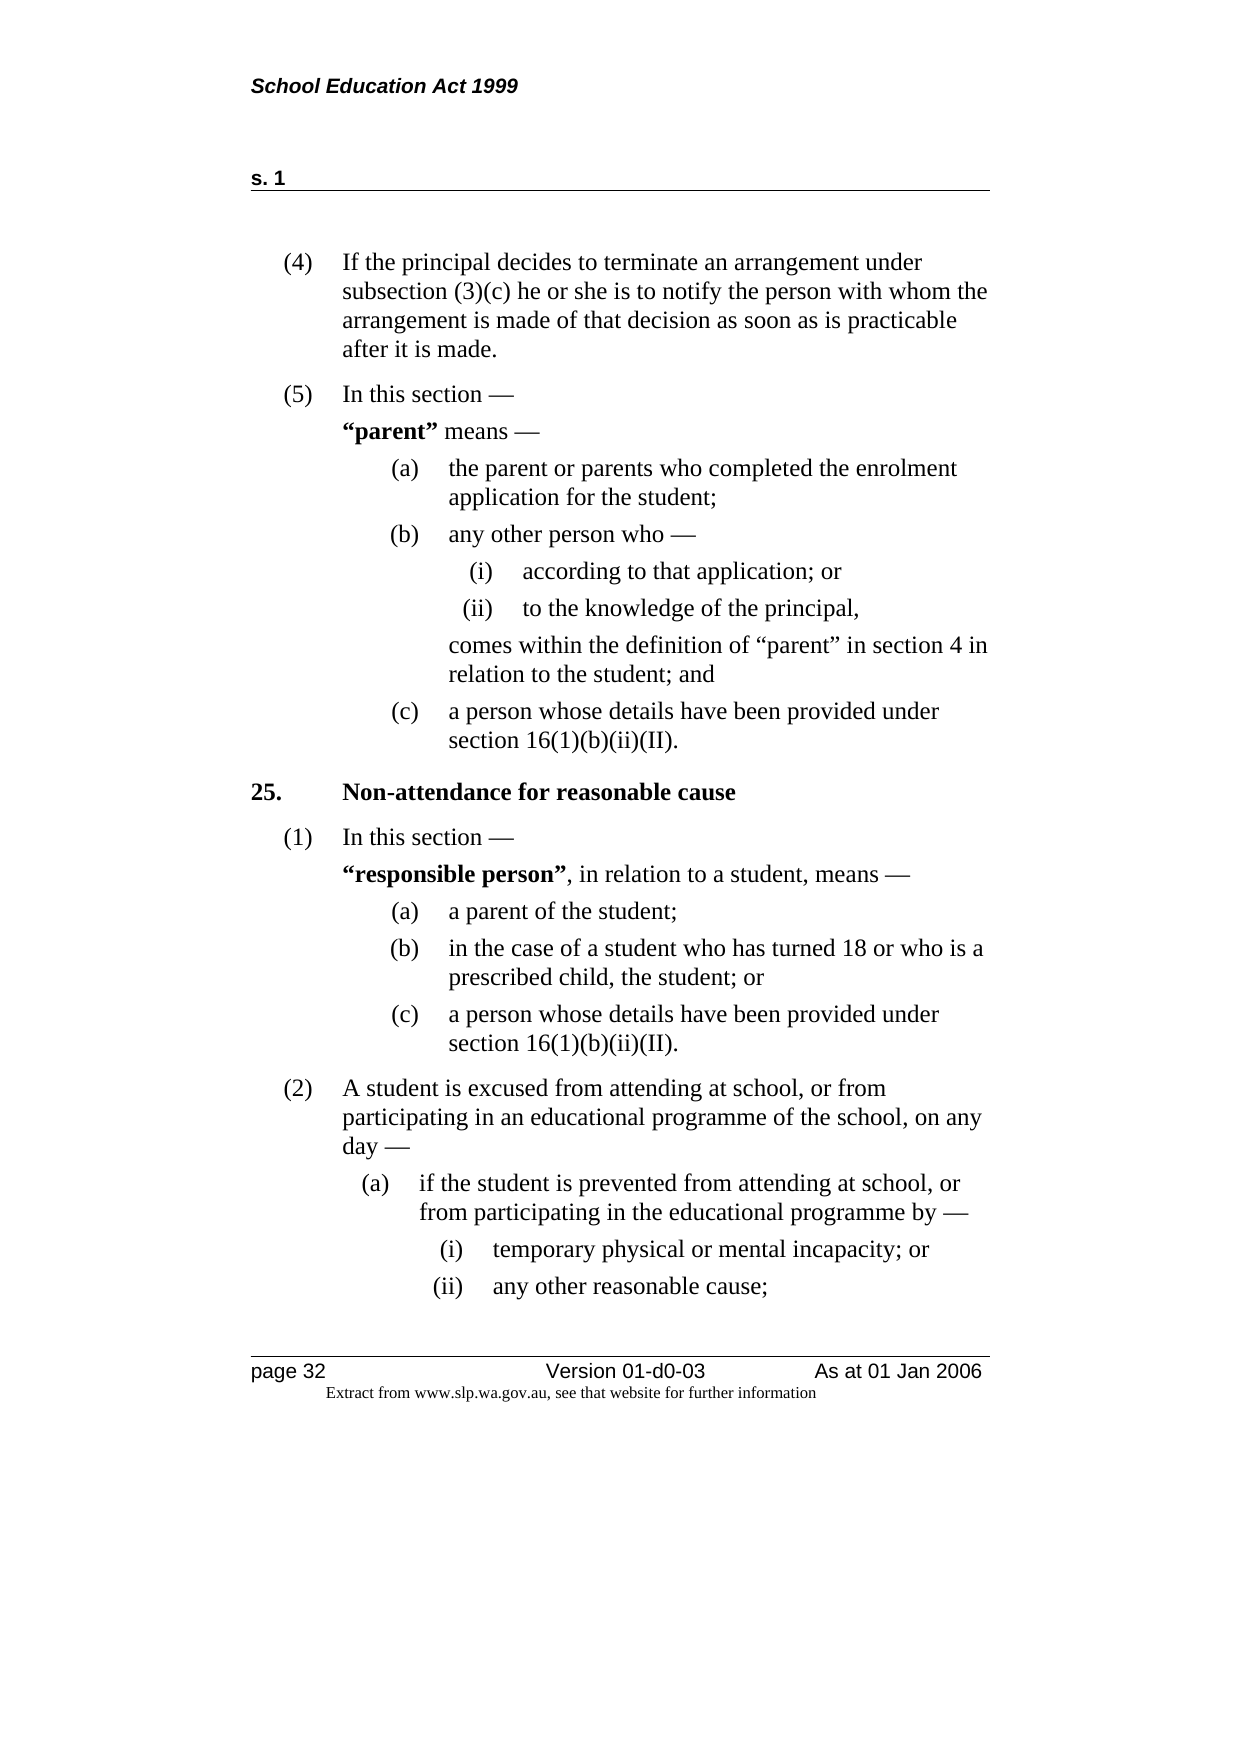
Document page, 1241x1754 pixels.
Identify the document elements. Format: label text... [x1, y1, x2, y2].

text (a) a parent of the student; [251, 896, 990, 925]
text “parent” means — [251, 416, 990, 445]
text “responsible person”, in relation to a student, means — [251, 859, 990, 888]
text (ii) to the knowledge of the principal, [251, 593, 990, 622]
subtitle 25. Non-attendance for reasonable cause [251, 777, 990, 805]
text (c) a person whose details have been provided under section 16(1)(b)(ii)(II). [251, 696, 990, 754]
text (1) In this section — [251, 822, 990, 851]
text (ii) any other reasonable cause; [251, 1271, 990, 1299]
text (b) any other person who — [251, 519, 990, 548]
text (4) If the principal decides to terminate an arrangement under subsection (3)(c) he or she is to notify the person with whom the arrangement is made of that decision as soon as is practicable after it is made. [251, 247, 990, 362]
text (5) In this section — [251, 379, 990, 408]
text (b) in the case of a student who has turned 18 or who is a prescribed child, the student; or [251, 933, 990, 991]
text (i) temporary physical or mental incapacity; or [251, 1234, 990, 1262]
text (c) a person whose details have been provided under section 16(1)(b)(ii)(II). [251, 999, 990, 1057]
text (a) if the student is prevented from attending at school, or from participating in the educational programme by — [251, 1168, 990, 1225]
text (i) according to that application; or [251, 556, 990, 585]
text comes within the definition of “parent” in section 4 in relation to the student; and [251, 630, 990, 688]
text (2) A student is excused from attending at school, or from participating in an educational programme of the school, on any day — [251, 1073, 990, 1159]
text (a) the parent or parents who completed the enrolment application for the student; [251, 453, 990, 511]
